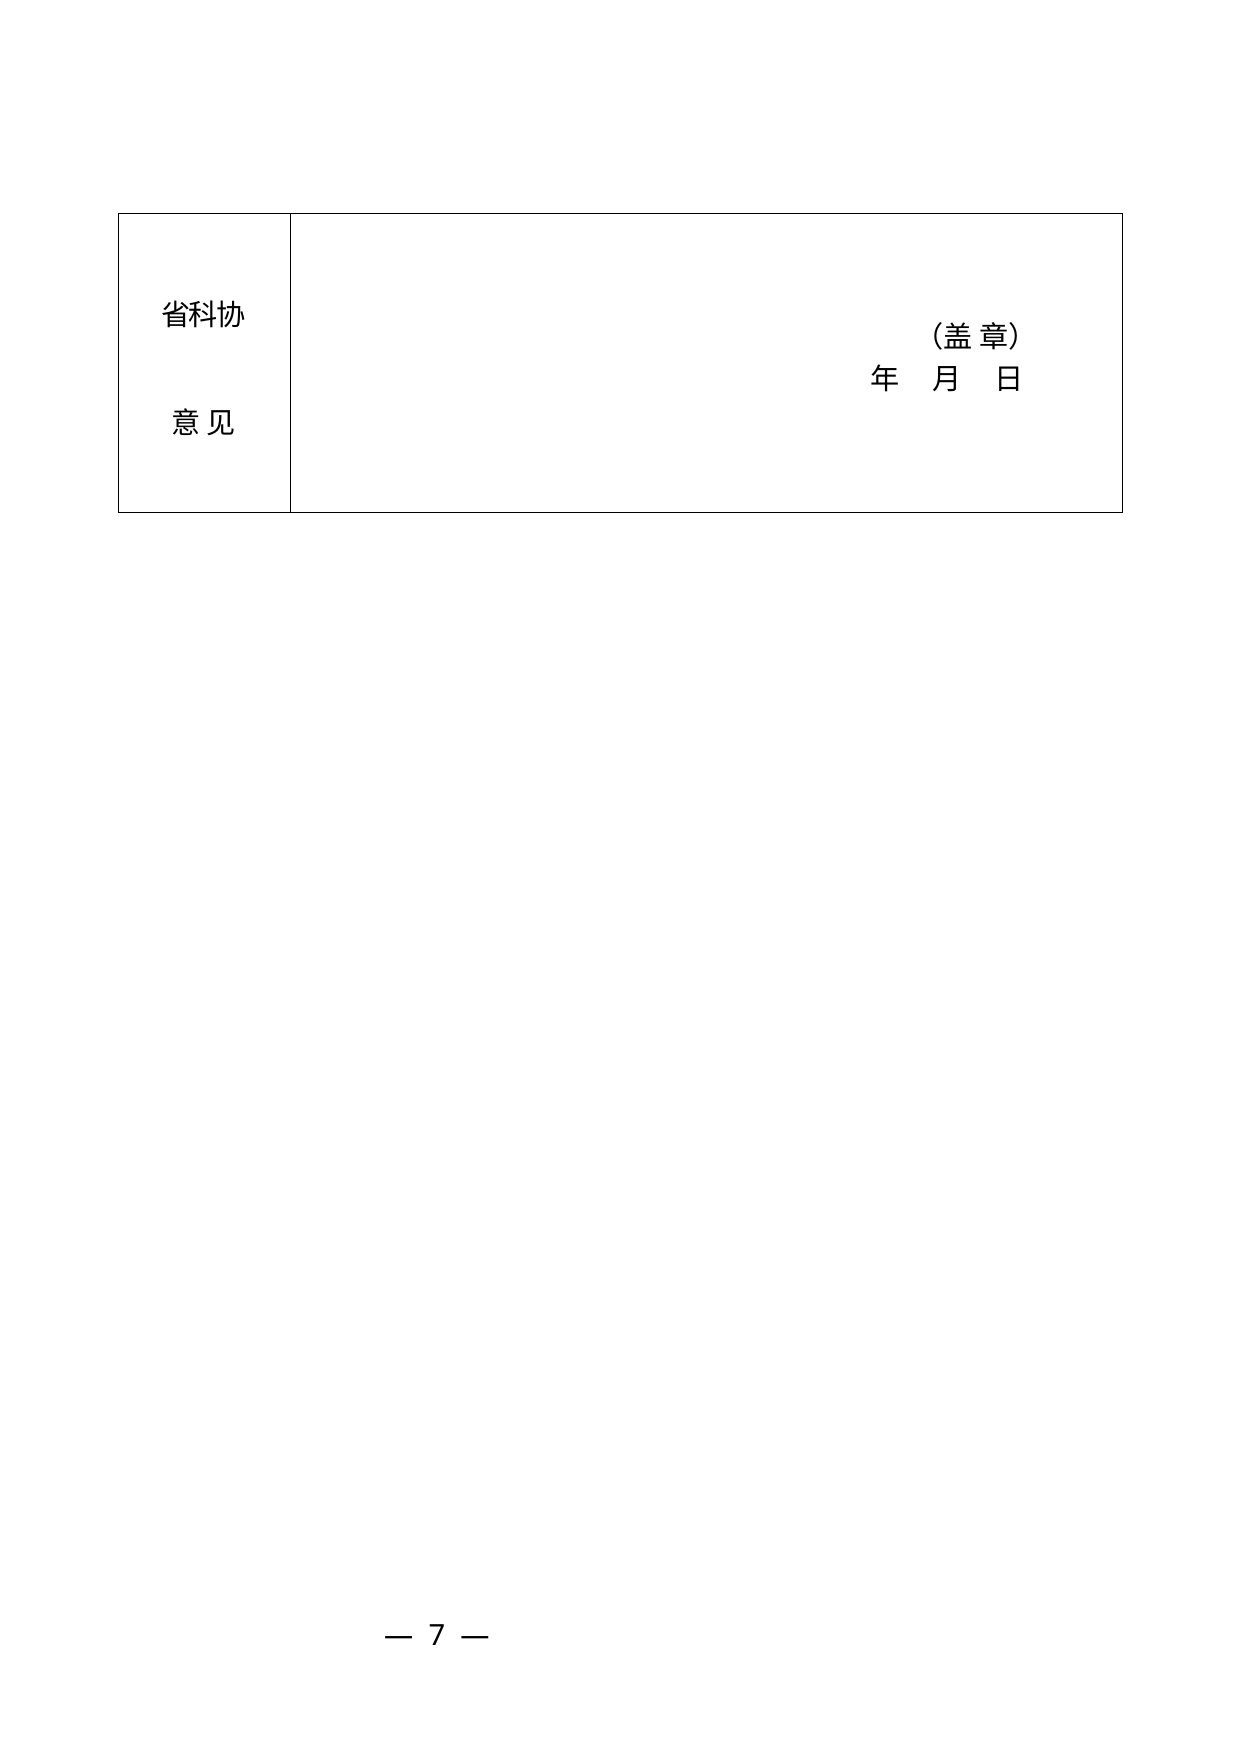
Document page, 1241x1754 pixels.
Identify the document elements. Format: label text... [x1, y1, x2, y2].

table_cell 省科协 意 见 [119, 214, 290, 512]
table_cell （盖 章） 年 月 日 [291, 214, 1122, 512]
